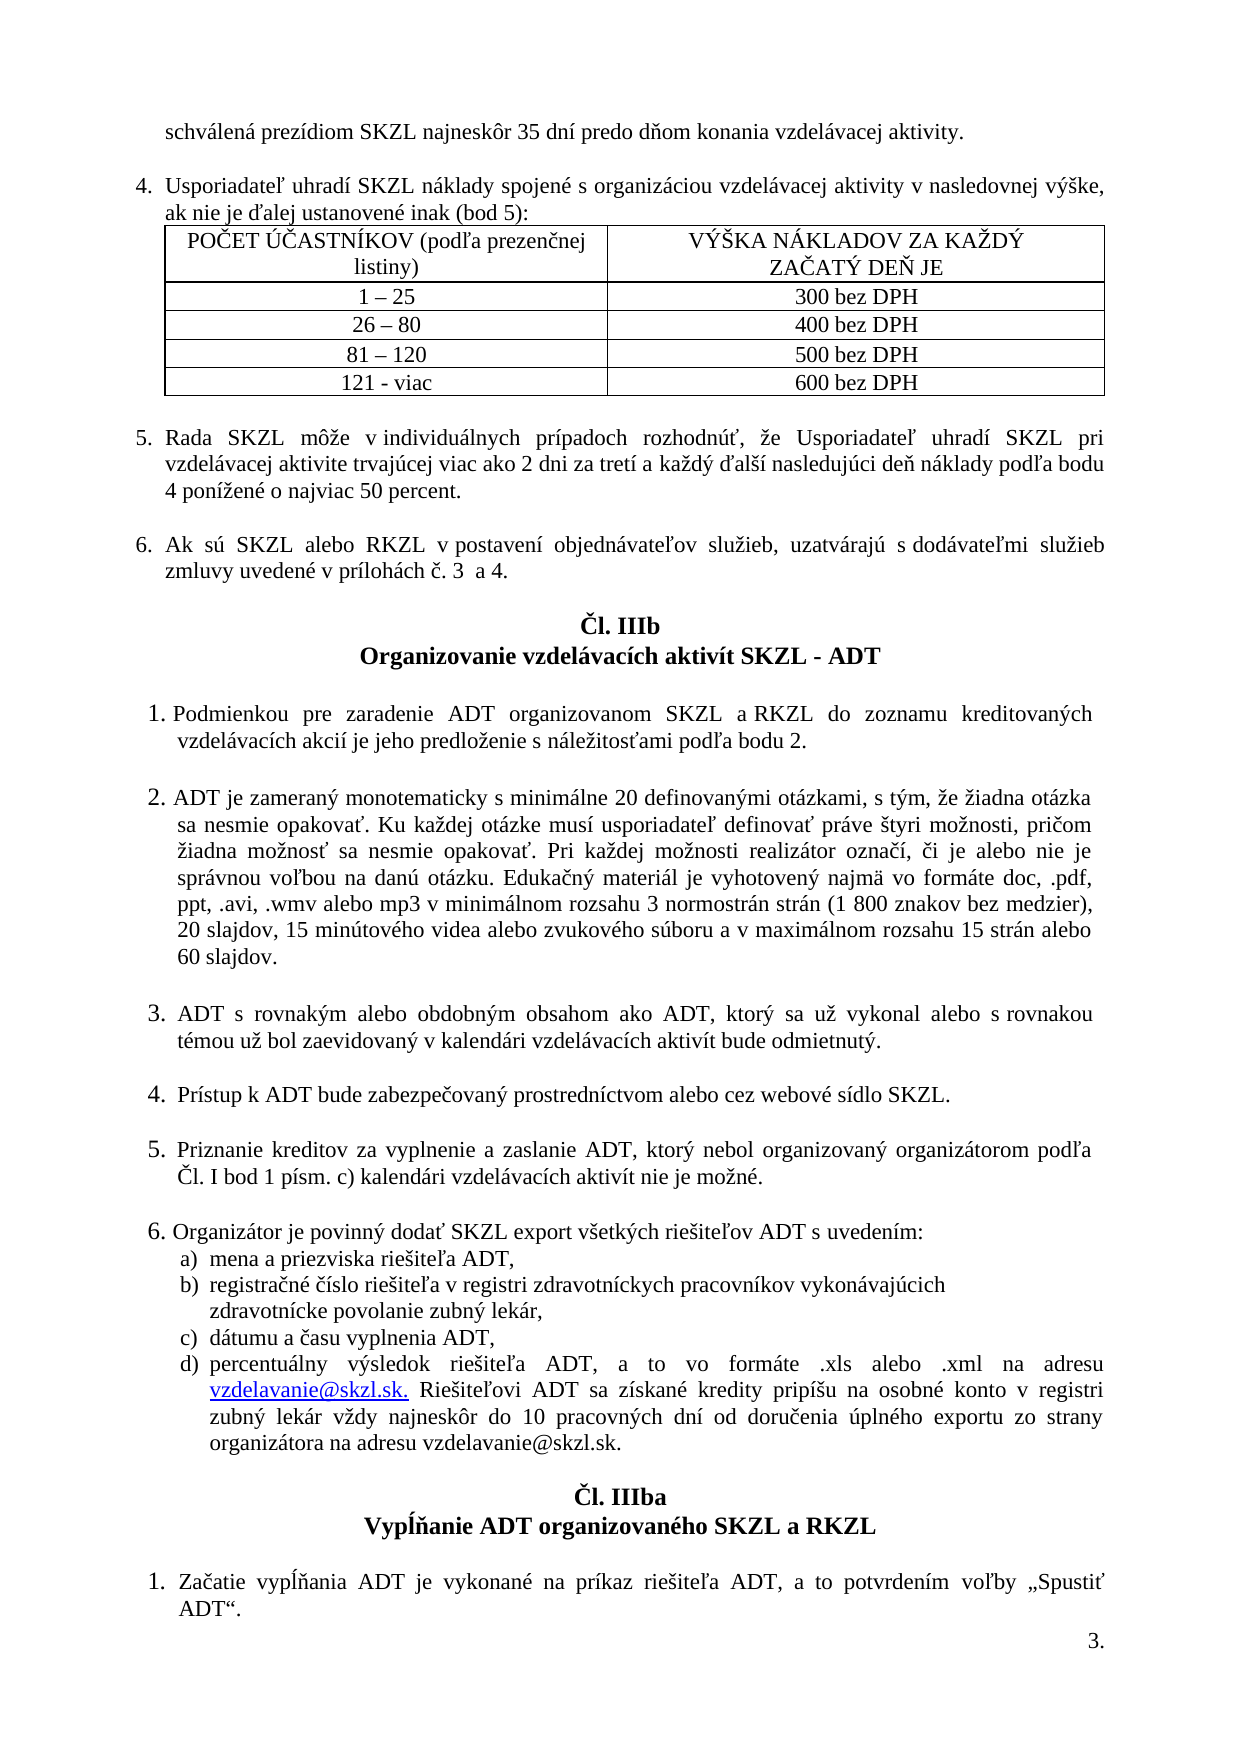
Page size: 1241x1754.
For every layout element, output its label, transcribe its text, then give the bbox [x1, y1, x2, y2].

list Podmienkou pre zaradenie ADT organizovanom SKZL a RKZL do zoznamu kreditovaných vzdelávacích akcií je jeho predloženie s náležitosťami podľa bodu 2. [147, 698, 1093, 753]
table_cell 26 – 80 [166, 311, 607, 339]
list Začatie vypĺňania ADT je vykonané na príkaz riešiteľa ADT, a to potvrdením voľby „Spustiť ADT“. [147, 1566, 1105, 1621]
table_header VÝŠKA NÁKLADOV ZA KAŽDÝ ZAČATÝ DEŇ JE [608, 226, 1104, 281]
text 6. Ak sú SKZL alebo RKZL v postavení objednávateľov služieb, uzatvárajú s dodávateľmi služieb zmluvy uvedené v prílohách č. 3 a 4. [135, 531, 1105, 584]
table_cell 81 – 120 [166, 340, 607, 367]
table_cell 500 bez DPH [608, 340, 1104, 367]
list Priznanie kreditov za vyplnenie a zaslanie ADT, ktorý nebol organizovaný organizátorom podľa Čl. I bod 1 písm. c) kalendári vzdelávacích aktivít nie je možné. [147, 1134, 1093, 1190]
text Vypĺňanie ADT organizovaného SKZL a RKZL [135, 1511, 1105, 1539]
text Čl. IIIb [135, 611, 1105, 640]
text a) mena a priezviska riešiteľa ADT, [162, 1245, 1105, 1271]
text d) percentuálny výsledok riešiteľa ADT, a to vo formáte .xls alebo .xml na adresu vzdelavanie@skzl.sk. Riešiteľovi ADT sa získané kredity pripíšu na osobné konto v registri zubný lekár vždy najneskôr do 10 pracovných dní od doručenia úplného exportu zo strany organizátora na adresu vzdelavanie@skzl.sk. [180, 1350, 1105, 1456]
text Čl. IIIba [135, 1482, 1105, 1511]
list ADT je zameraný monotematicky s minimálne 20 definovanými otázkami, s tým, že žiadna otázka sa nesmie opakovať. Ku každej otázke musí usporiadateľ definovať práve štyri možnosti, pričom žiadna možnosť sa nesmie opakovať. Pri každej možnosti realizátor označí, či je alebo nie je správnou voľbou na danú otázku. Edukačný materiál je vyhotovený najmä vo formáte doc, .pdf, ppt, .avi, .wmv alebo mp3 v minimálnom rozsahu 3 normostrán strán (1 800 znakov bez medzier), 20 slajdov, 15 minútového videa alebo zvukového súboru a v maximálnom rozsahu 15 strán alebo 60 slajdov. [147, 782, 1093, 969]
list Prístup k ADT bude zabezpečovaný prostredníctvom alebo cez webové sídlo SKZL. [147, 1079, 1093, 1108]
table_cell 300 bez DPH [608, 283, 1104, 309]
text b) registračné číslo riešiteľa v registri zdravotníckych pracovníkov vykonávajúcich zdravotnícke povolanie zubný lekár, [180, 1271, 1105, 1324]
table_header POČET ÚČASTNÍKOV (podľa prezenčnej listiny) [166, 226, 607, 281]
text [135, 118, 1105, 144]
list ADT s rovnakým alebo obdobným obsahom ako ADT, ktorý sa už vykonal alebo s rovnakou témou už bol zaevidovaný v kalendári vzdelávacích aktivít bude odmietnutý. [147, 998, 1093, 1053]
list Organizátor je povinný dodať SKZL export všetkých riešiteľov ADT s uvedením: [147, 1216, 1105, 1245]
text 4. Usporiadateľ uhradí SKZL náklady spojené s organizáciou vzdelávacej aktivity v nasledovnej výške, ak nie je ďalej ustanovené inak (bod 5): [135, 172, 1105, 225]
text c) dátumu a času vyplnenia ADT, [180, 1324, 1105, 1350]
table_cell 400 bez DPH [608, 311, 1104, 339]
table_cell 600 bez DPH [608, 368, 1104, 395]
table_cell 121 - viac [166, 368, 607, 395]
text Organizovanie vzdelávacích aktivít SKZL - ADT [135, 641, 1105, 670]
table_cell 1 – 25 [166, 283, 607, 309]
text 5. Rada SKZL môže v individuálnych prípadoch rozhodnúť, že Usporiadateľ uhradí SKZL pri vzdelávacej aktivite trvajúcej viac ako 2 dni za tretí a každý ďalší nasledujúci deň náklady podľa bodu 4 ponížené o najviac 50 percent. [135, 424, 1105, 503]
